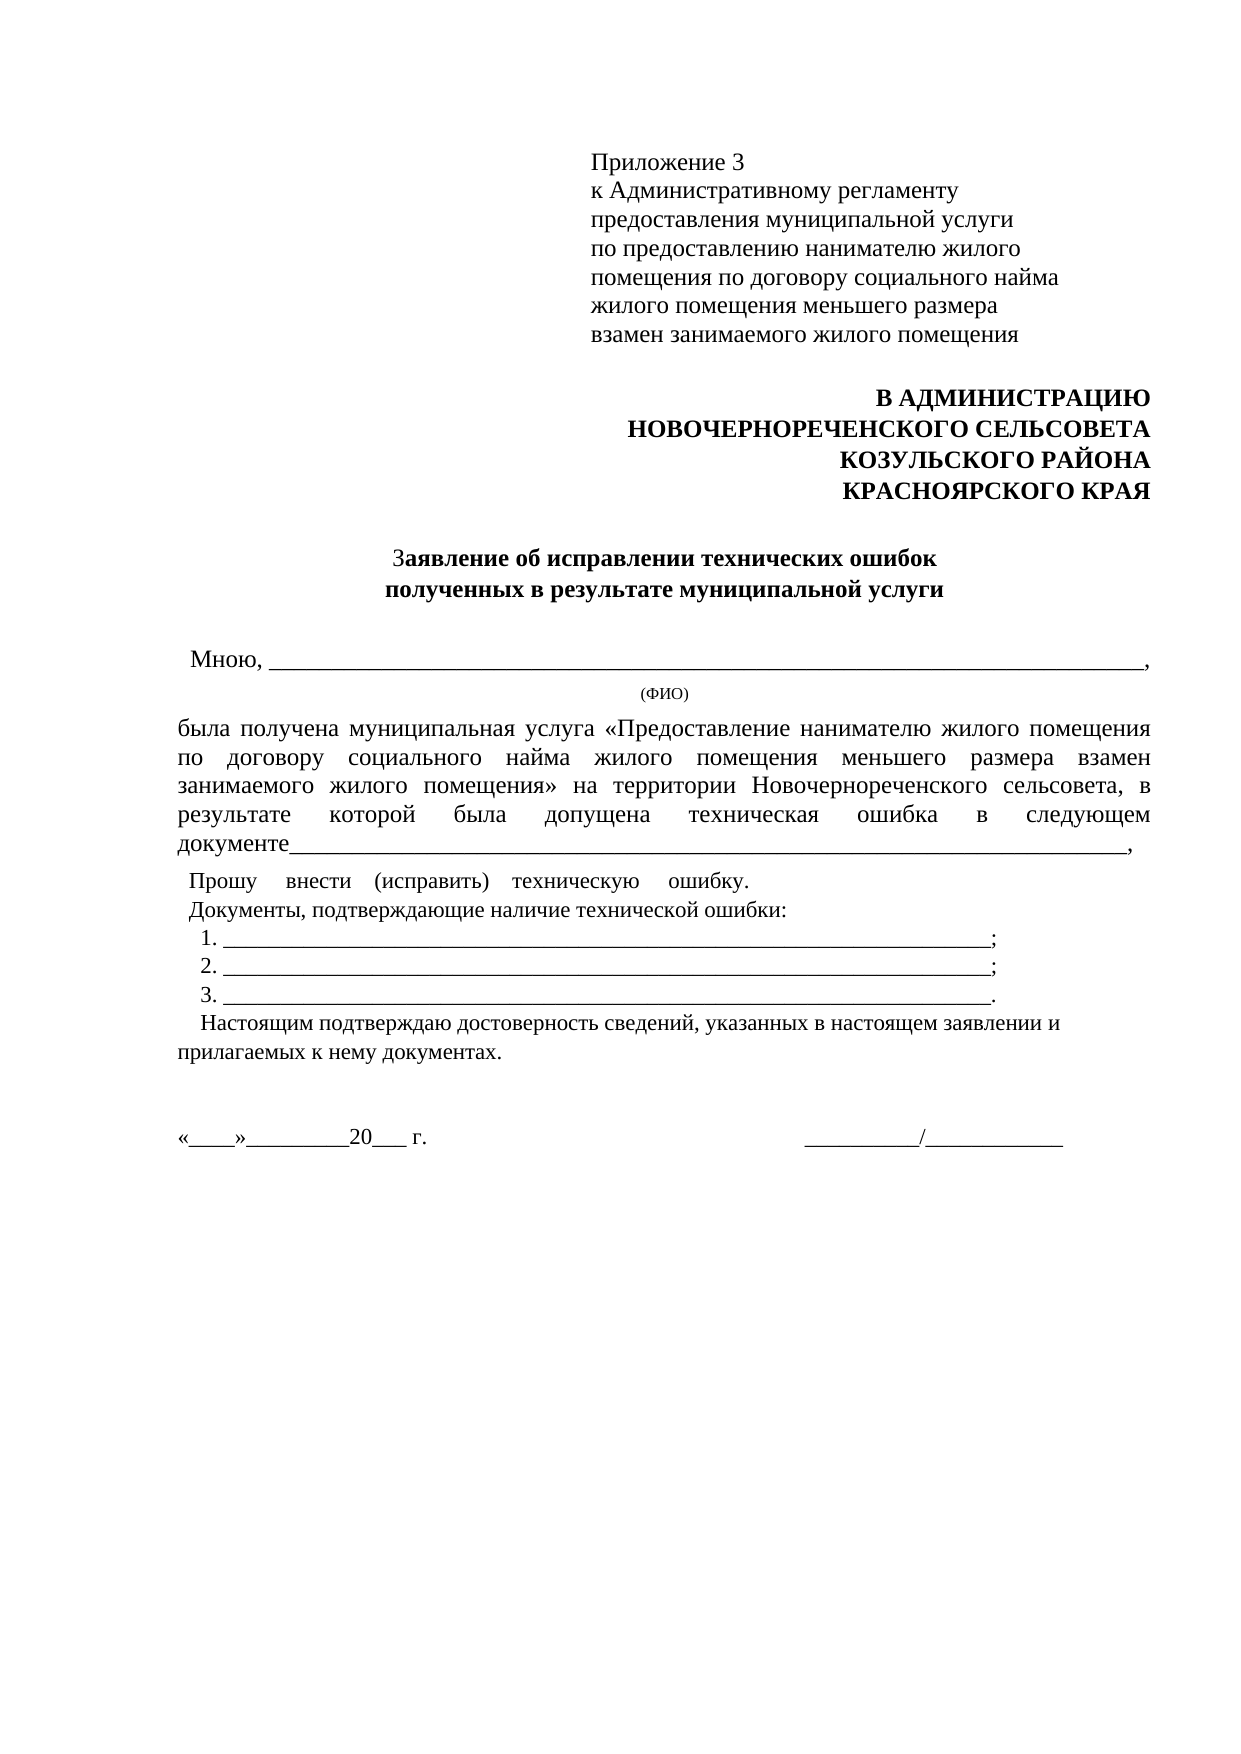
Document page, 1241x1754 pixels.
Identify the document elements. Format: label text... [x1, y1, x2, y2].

text Заявление об исправлении технических ошибок [177, 543, 1152, 572]
text КОЗУЛЬСКОГО РАЙОНА [177, 445, 1151, 474]
text 2. ___________________________________________________________________; [177, 953, 1152, 979]
text к Административному регламенту [177, 176, 1152, 204]
text 3. ___________________________________________________________________. [177, 981, 1152, 1007]
text Приложение 3 [177, 147, 1152, 176]
text Настоящим подтверждаю достоверность сведений, указанных в настоящем заявлении и прилагаемых к нему документах. [177, 1009, 1152, 1064]
text «____»_________20___ г. __________/____________ [177, 1123, 1152, 1149]
text жилого помещения меньшего размера [177, 291, 1152, 319]
text 1. ___________________________________________________________________; [177, 924, 1152, 951]
text полученных в результате муниципальной услуги [177, 574, 1152, 603]
text КРАСНОЯРСКОГО КРАЯ [177, 476, 1151, 505]
text В АДМИНИСТРАЦИЮ [177, 383, 1151, 412]
text предоставления муниципальной услуги [177, 204, 1152, 233]
text (ФИО) [177, 683, 1152, 703]
text Документы, подтверждающие наличие технической ошибки: [177, 896, 1152, 922]
text взамен занимаемого жилого помещения [177, 319, 1152, 348]
text была получена муниципальная услуга «Предоставление нанимателю жилого помещения по договору социального найма жилого помещения меньшего размера взамен занимаемого жилого помещения» на территории Новочернореченского сельсовета, в результате которой была допущена техническая ошибка в следующем документе___________________________________________________________________, [177, 713, 1152, 857]
text Прошу внести (исправить) техническую ошибку. [177, 867, 1152, 894]
text помещения по договору социального найма [177, 262, 1152, 291]
text НОВОЧЕРНОРЕЧЕНСКОГО СЕЛЬСОВЕТА [177, 414, 1151, 443]
text по предоставлению нанимателю жилого [177, 233, 1152, 262]
text Мною, ______________________________________________________________________, [177, 644, 1152, 673]
